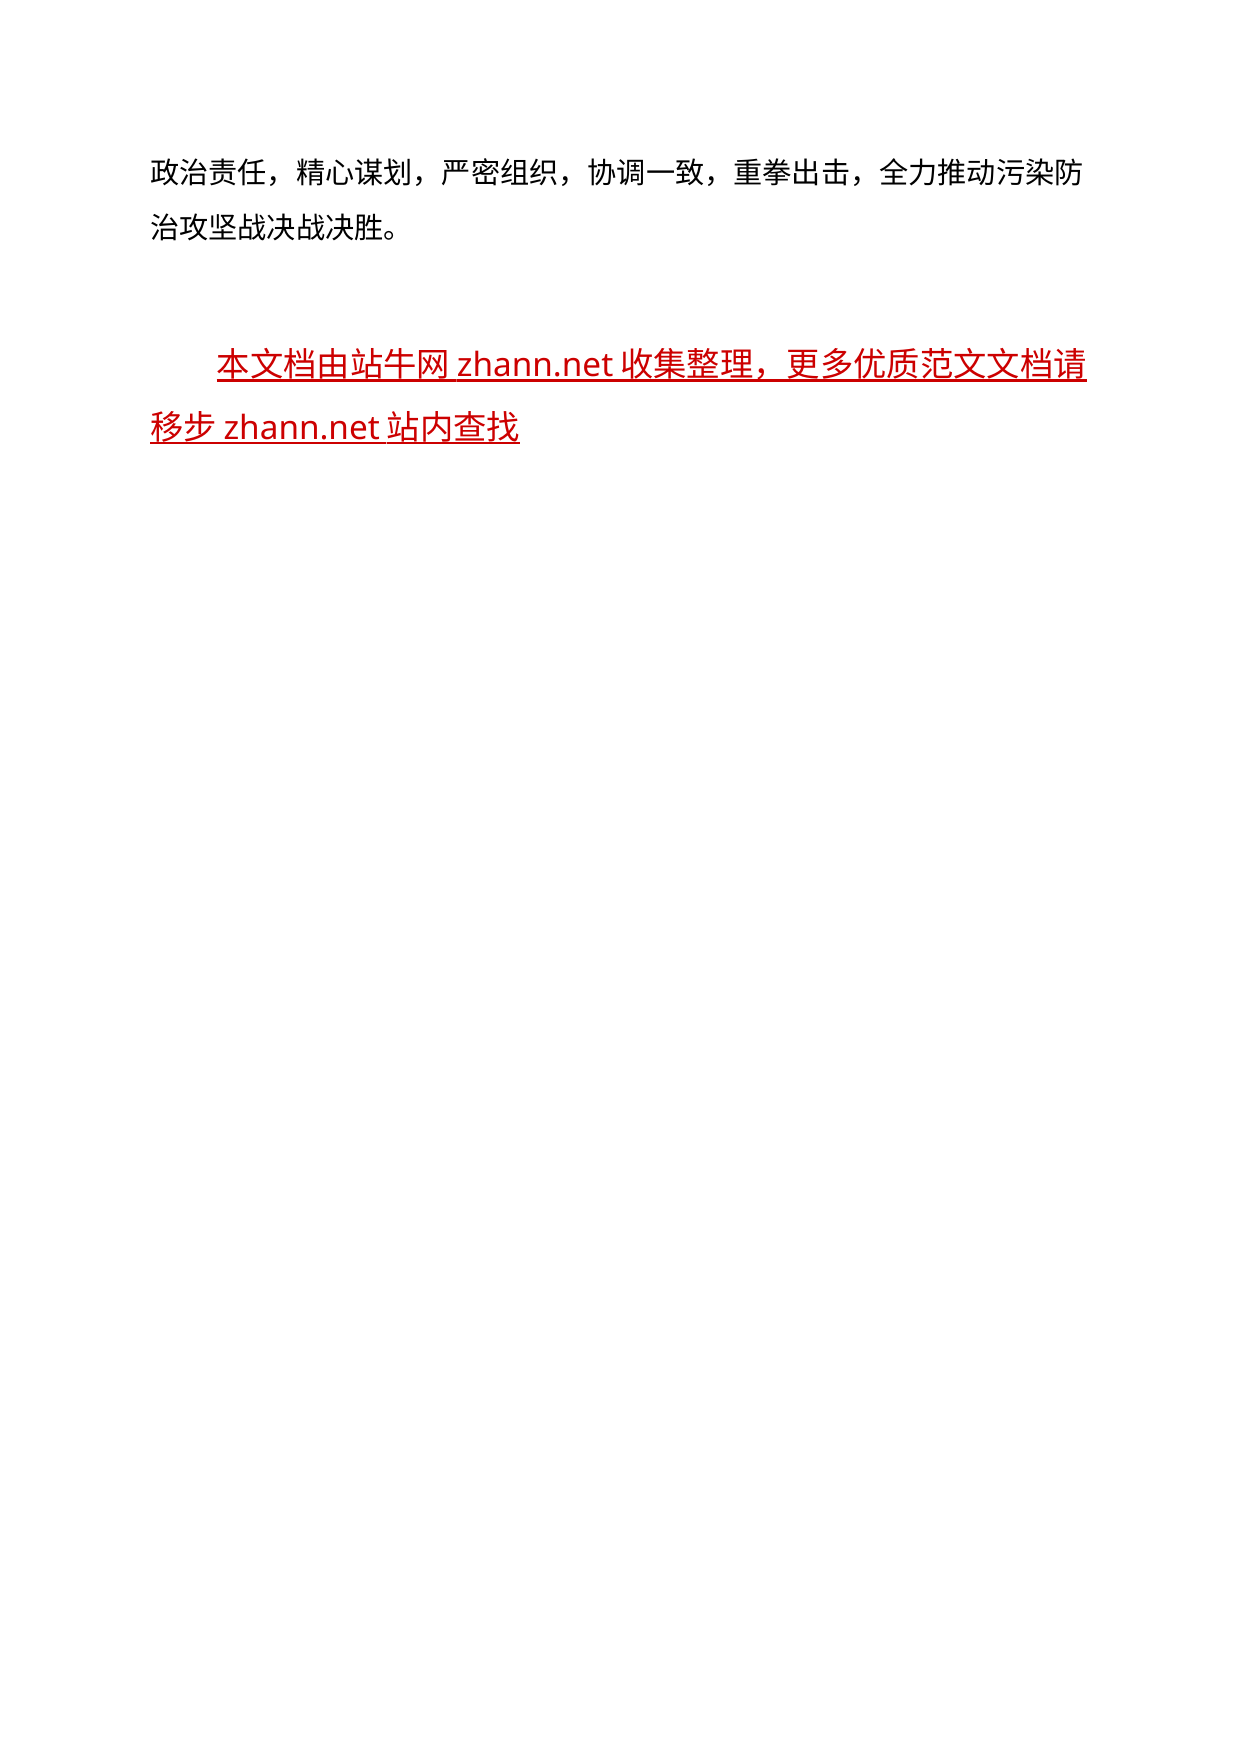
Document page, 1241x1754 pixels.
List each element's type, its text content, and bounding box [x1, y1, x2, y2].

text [150, 150, 1090, 247]
text 本文档由站牛网zhann.net收集整理，更多优质范文文档请移步zhann.net站内查找 [150, 338, 1090, 449]
